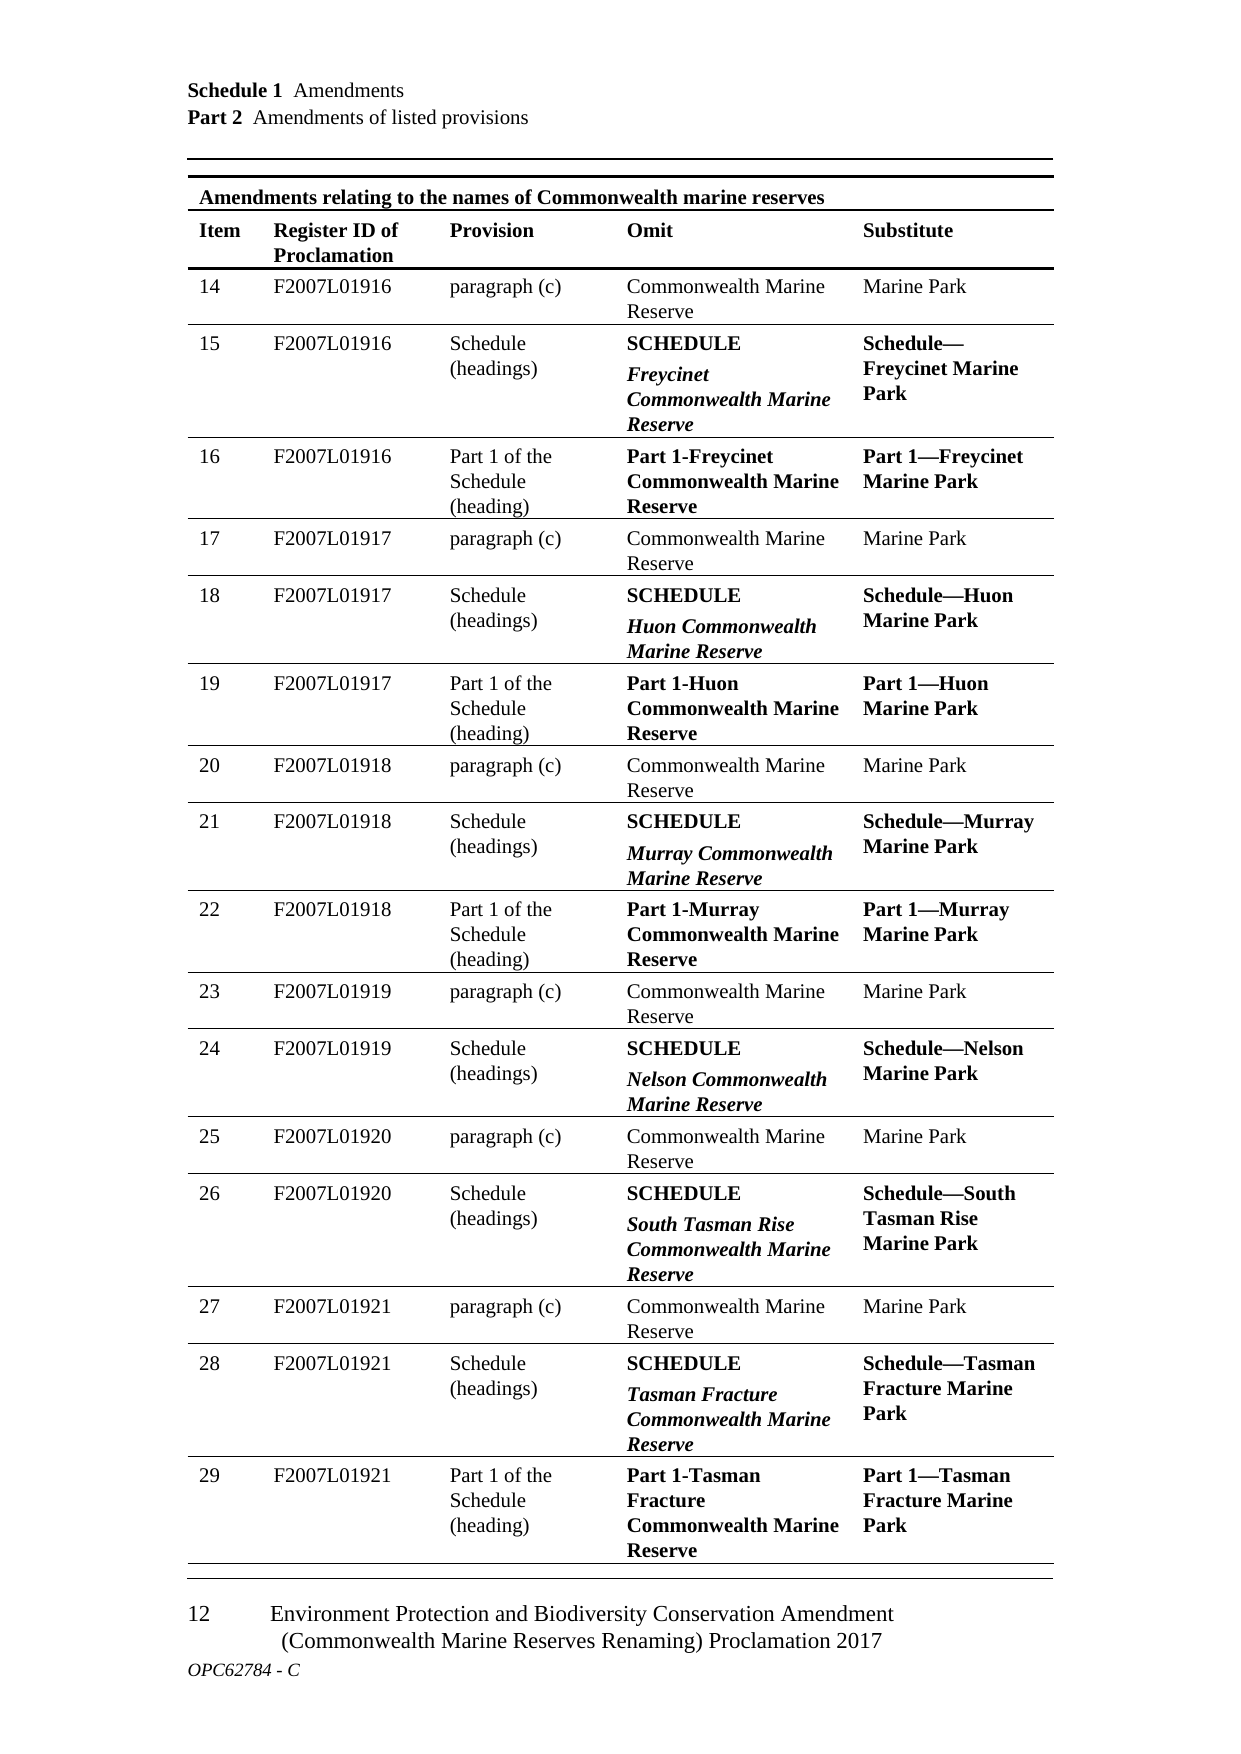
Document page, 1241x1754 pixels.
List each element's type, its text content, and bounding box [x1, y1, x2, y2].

table_cell 23 [188, 973, 262, 1028]
table_cell Part 1 of the Schedule (heading) [438, 1457, 615, 1562]
table_cell 27 [188, 1287, 262, 1343]
table_cell Part 1—Huon Marine Park [852, 664, 1054, 745]
table_cell F2007L01919 [262, 1029, 438, 1116]
table_cell Part 1-Huon Commonwealth Marine Reserve [615, 664, 852, 745]
table_cell Part 1-Tasman Fracture Commonwealth Marine Reserve [615, 1457, 852, 1562]
table_cell paragraph (c) [438, 746, 615, 802]
table_cell F2007L01920 [262, 1117, 438, 1173]
table_cell paragraph (c) [438, 270, 615, 323]
table_cell Marine Park [852, 746, 1054, 802]
table_header Amendments relating to the names of Commonwealth marine reserves [188, 178, 1054, 209]
table_cell 18 [188, 576, 262, 663]
table_cell 28 [188, 1344, 262, 1456]
table_cell Commonwealth Marine Reserve [615, 746, 852, 802]
table_cell Schedule—Huon Marine Park [852, 576, 1054, 663]
table_cell Marine Park [852, 1117, 1054, 1173]
table_cell F2007L01917 [262, 664, 438, 745]
table_cell paragraph (c) [438, 519, 615, 575]
table_cell Schedule—Tasman Fracture Marine Park [852, 1344, 1054, 1456]
table_cell F2007L01916 [262, 438, 438, 518]
table_cell Schedule (headings) [438, 1344, 615, 1456]
table_cell Part 1-Murray Commonwealth Marine Reserve [615, 891, 852, 971]
table_cell F2007L01919 [262, 973, 438, 1028]
table_cell 15 [188, 325, 262, 436]
table_cell Substitute [852, 211, 1054, 267]
table_cell Part 1 of the Schedule (heading) [438, 438, 615, 518]
table_cell F2007L01916 [262, 325, 438, 436]
table_cell F2007L01917 [262, 519, 438, 575]
table_cell Schedule (headings) [438, 576, 615, 663]
table_cell SCHEDULE Murray Commonwealth Marine Reserve [615, 803, 852, 889]
table_cell Commonwealth Marine Reserve [615, 1117, 852, 1173]
table_cell SCHEDULE Freycinet Commonwealth Marine Reserve [615, 325, 852, 436]
table_cell Marine Park [852, 1287, 1054, 1343]
table_cell 17 [188, 519, 262, 575]
table_cell Marine Park [852, 519, 1054, 575]
table_cell Omit [615, 211, 852, 267]
table_cell Part 1 of the Schedule (heading) [438, 664, 615, 745]
table_cell Marine Park [852, 270, 1054, 323]
table_cell Schedule—Murray Marine Park [852, 803, 1054, 889]
table_cell Schedule (headings) [438, 1174, 615, 1286]
table_cell 22 [188, 891, 262, 971]
table_cell 24 [188, 1029, 262, 1116]
table_cell 29 [188, 1457, 262, 1562]
table_cell Part 1-Freycinet Commonwealth Marine Reserve [615, 438, 852, 518]
table_cell Register ID of Proclamation [262, 211, 438, 267]
table_cell SCHEDULE Nelson Commonwealth Marine Reserve [615, 1029, 852, 1116]
table_cell Commonwealth Marine Reserve [615, 270, 852, 323]
table_cell 21 [188, 803, 262, 889]
table_cell Provision [438, 211, 615, 267]
table_cell SCHEDULE Tasman Fracture Commonwealth Marine Reserve [615, 1344, 852, 1456]
table_cell Part 1 of the Schedule (heading) [438, 891, 615, 971]
table_cell Part 1—Murray Marine Park [852, 891, 1054, 971]
table_cell Marine Park [852, 973, 1054, 1028]
table_cell Schedule—Freycinet Marine Park [852, 325, 1054, 436]
table_cell paragraph (c) [438, 1117, 615, 1173]
table_cell SCHEDULE South Tasman Rise Commonwealth Marine Reserve [615, 1174, 852, 1286]
table_cell Commonwealth Marine Reserve [615, 973, 852, 1028]
table_cell 19 [188, 664, 262, 745]
table_cell Schedule (headings) [438, 325, 615, 436]
table_cell 25 [188, 1117, 262, 1173]
table_cell F2007L01918 [262, 746, 438, 802]
table_cell Schedule (headings) [438, 803, 615, 889]
table_cell F2007L01921 [262, 1287, 438, 1343]
table_cell Commonwealth Marine Reserve [615, 1287, 852, 1343]
table_cell SCHEDULE Huon Commonwealth Marine Reserve [615, 576, 852, 663]
table_cell Part 1—Tasman Fracture Marine Park [852, 1457, 1054, 1562]
table_cell Part 1—Freycinet Marine Park [852, 438, 1054, 518]
table_cell F2007L01918 [262, 891, 438, 971]
table_cell F2007L01920 [262, 1174, 438, 1286]
table_cell 26 [188, 1174, 262, 1286]
table_cell Schedule—South Tasman Rise Marine Park [852, 1174, 1054, 1286]
table_cell 16 [188, 438, 262, 518]
table_cell F2007L01916 [262, 270, 438, 323]
table_cell Schedule—Nelson Marine Park [852, 1029, 1054, 1116]
table_cell 20 [188, 746, 262, 802]
table_cell Commonwealth Marine Reserve [615, 519, 852, 575]
table_cell 14 [188, 270, 262, 323]
table_cell F2007L01921 [262, 1344, 438, 1456]
table_cell F2007L01917 [262, 576, 438, 663]
table_cell paragraph (c) [438, 1287, 615, 1343]
table_cell Item [188, 211, 262, 267]
table_cell F2007L01918 [262, 803, 438, 889]
table_cell paragraph (c) [438, 973, 615, 1028]
table_cell F2007L01921 [262, 1457, 438, 1562]
table_cell Schedule (headings) [438, 1029, 615, 1116]
